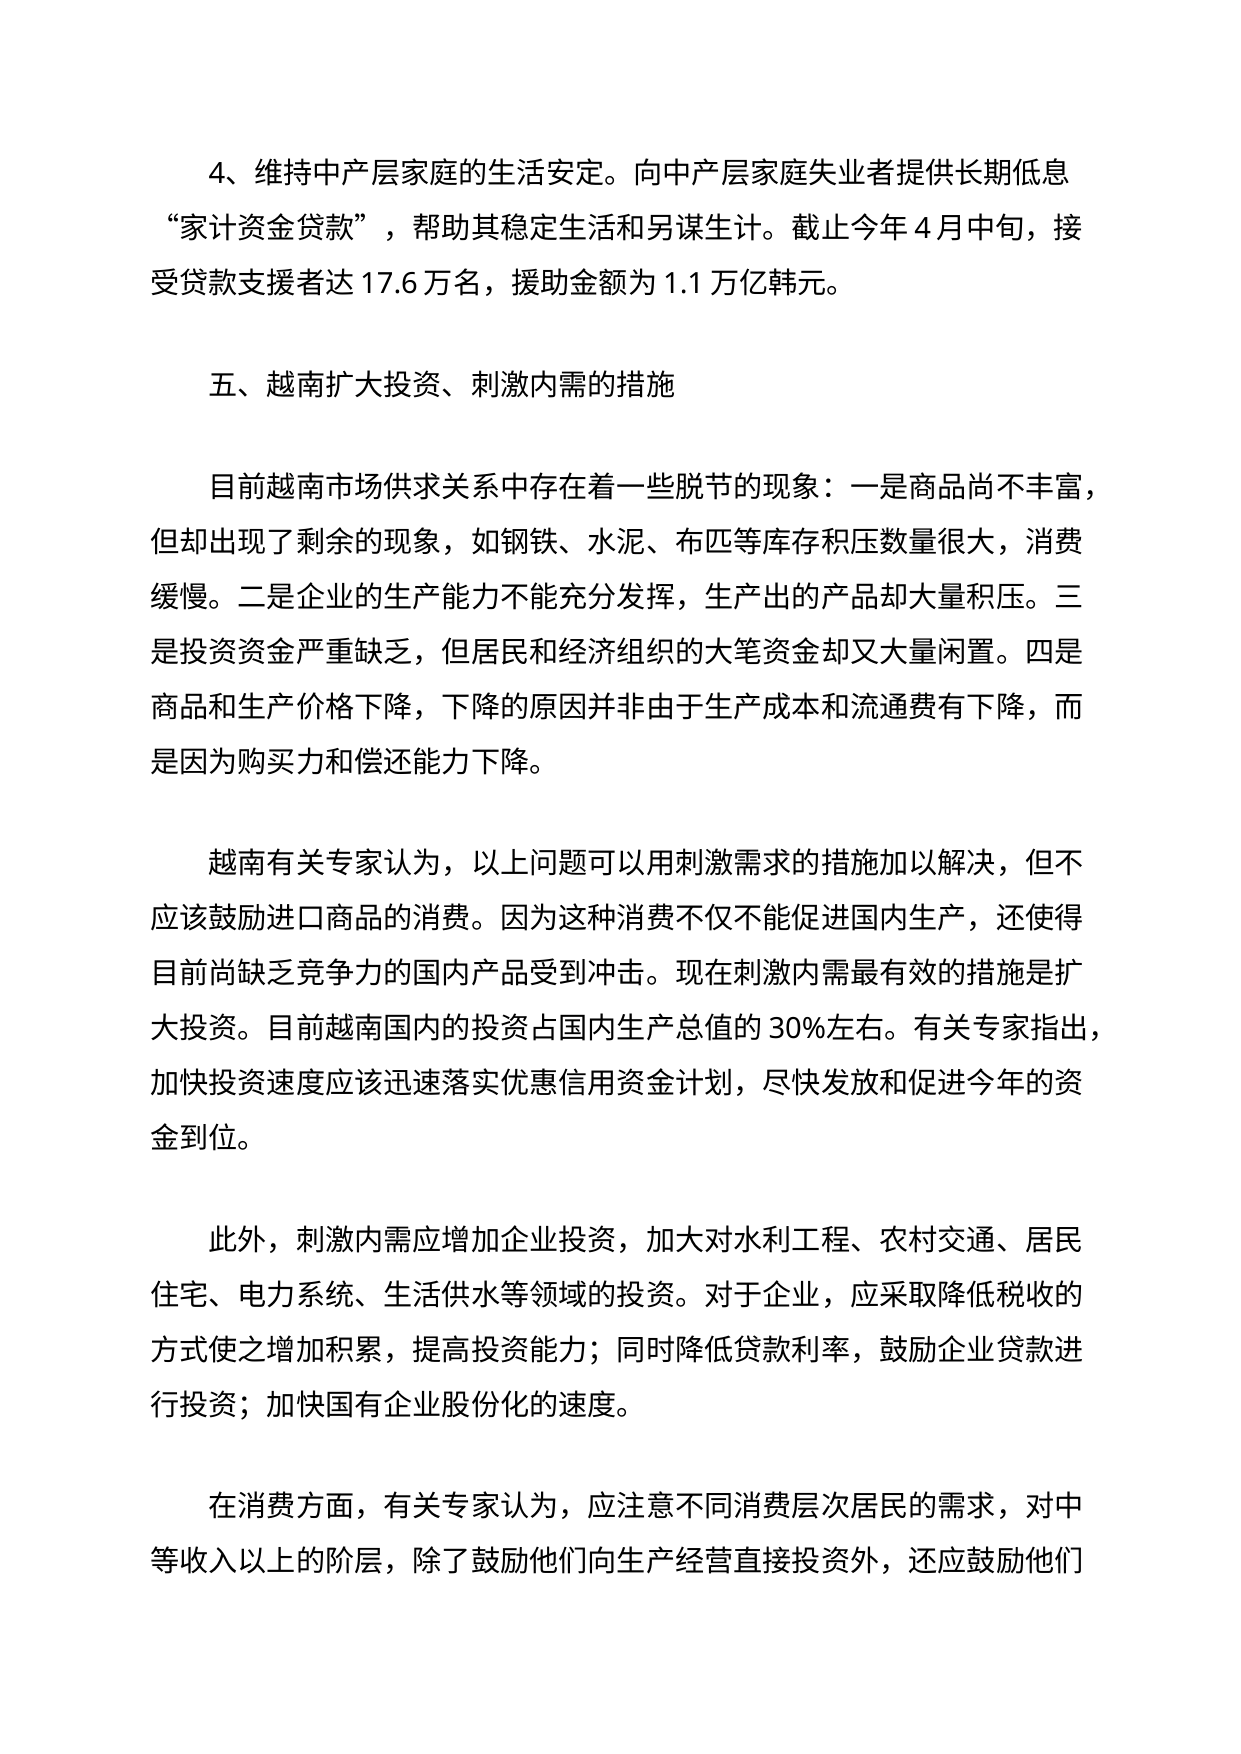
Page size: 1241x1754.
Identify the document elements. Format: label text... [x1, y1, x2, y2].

text 五、越南扩大投资、刺激内需的措施 [150, 362, 1090, 404]
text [150, 1483, 1090, 1580]
text 此外，刺激内需应增加企业投资，加大对水利工程、农村交通、居民住宅、电力系统、生活供水等领域的投资。对于企业，应采取降低税收的方式使之增加积累，提高投资能力；同时降低贷款利率，鼓励企业贷款进行投资；加快国有企业股份化的速度。 [150, 1216, 1090, 1423]
text 目前越南市场供求关系中存在着一些脱节的现象：一是商品尚不丰富，但却出现了剩余的现象，如钢铁、水泥、布匹等库存积压数量很大，消费缓慢。二是企业的生产能力不能充分发挥，生产出的产品却大量积压。三是投资资金严重缺乏，但居民和经济组织的大笔资金却又大量闲置。四是商品和生产价格下降，下降的原因并非由于生产成本和流通费有下降，而是因为购买力和偿还能力下降。 [150, 464, 1090, 781]
text 越南有关专家认为，以上问题可以用刺激需求的措施加以解决，但不应该鼓励进口商品的消费。因为这种消费不仅不能促进国内生产，还使得目前尚缺乏竞争力的国内产品受到冲击。现在刺激内需最有效的措施是扩大投资。目前越南国内的投资占国内生产总值的30%左右。有关专家指出，加快投资速度应该迅速落实优惠信用资金计划，尽快发放和促进今年的资金到位。 [150, 840, 1090, 1157]
text 4、维持中产层家庭的生活安定。向中产层家庭失业者提供长期低息“家计资金贷款”，帮助其稳定生活和另谋生计。截止今年4月中旬，接受贷款支援者达17.6万名，援助金额为1.1万亿韩元。 [150, 150, 1090, 302]
